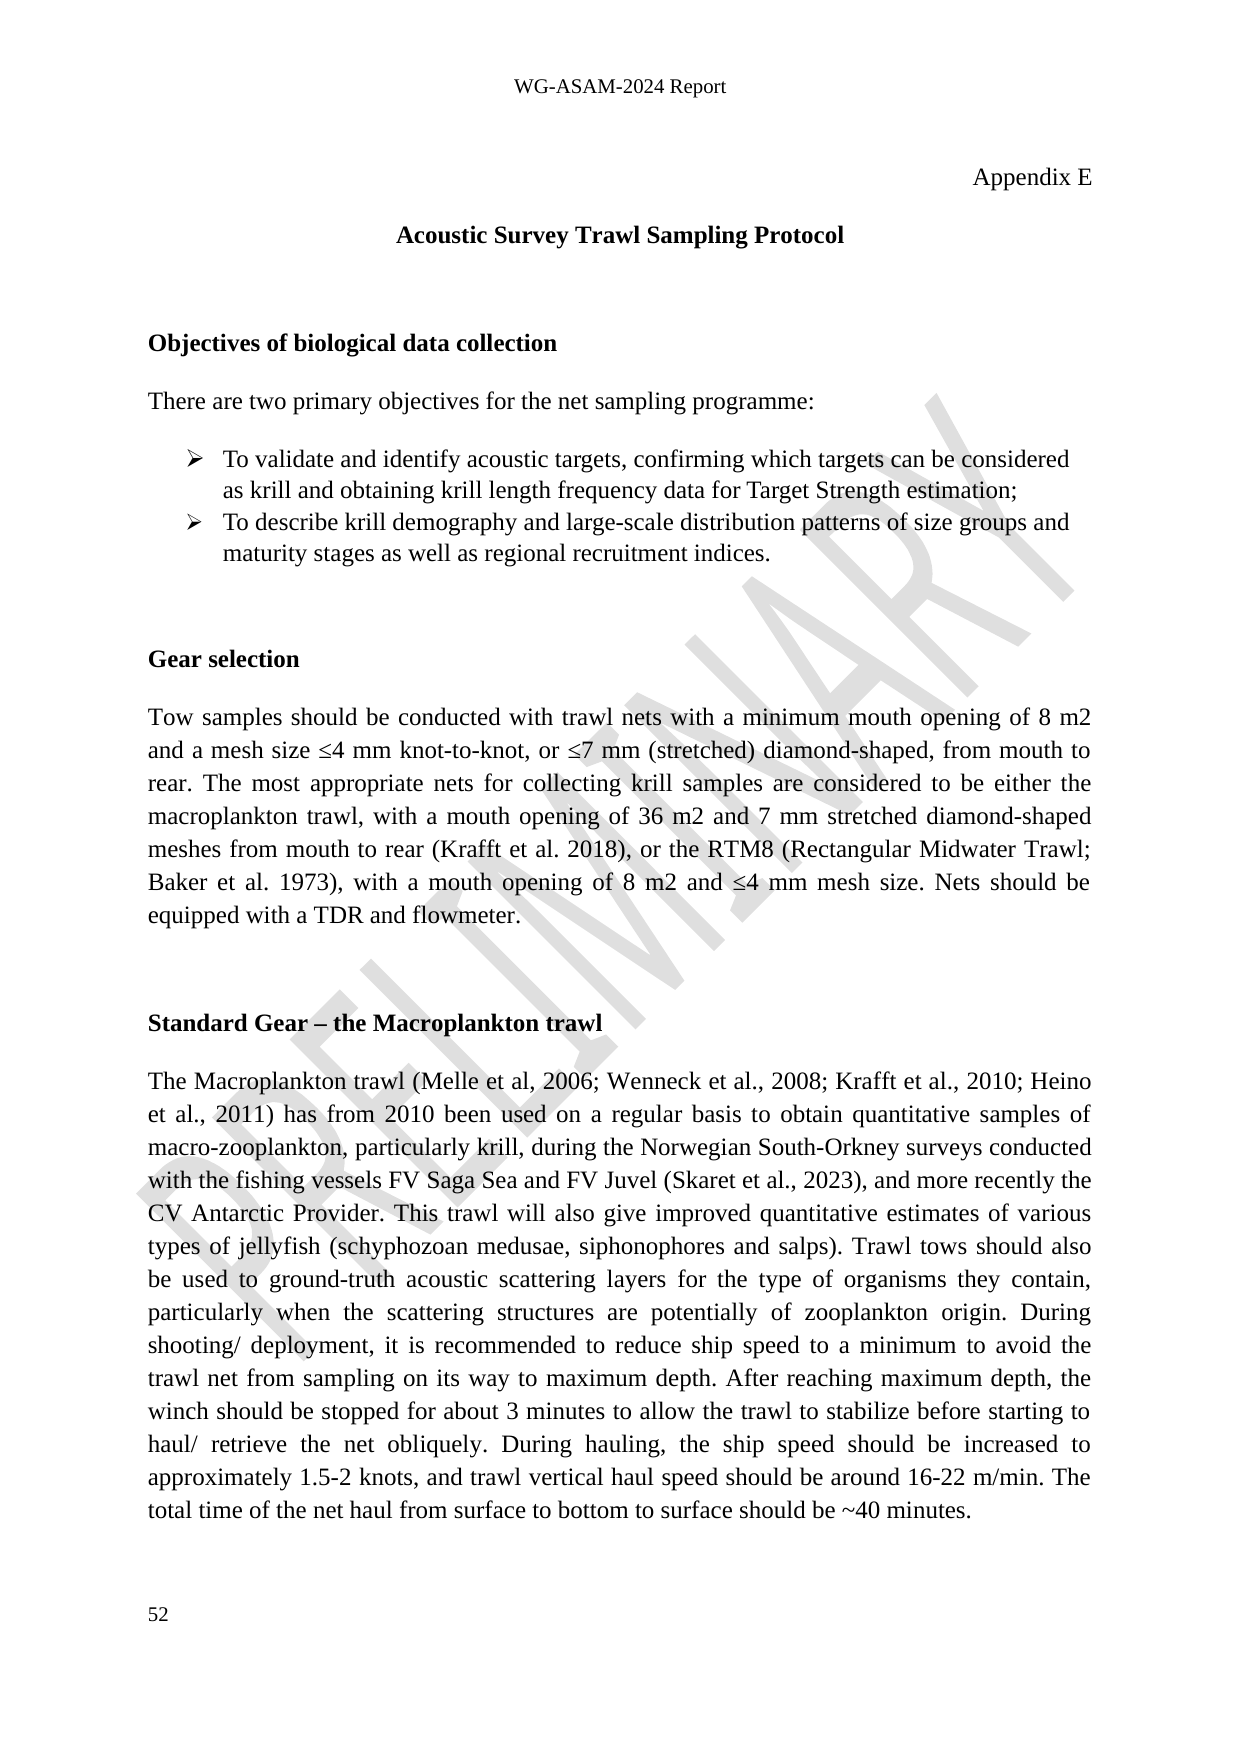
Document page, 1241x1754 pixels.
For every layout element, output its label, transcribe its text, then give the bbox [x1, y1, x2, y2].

text The Macroplankton trawl (Melle et al, 2006; Wenneck et al., 2008; Krafft et al., 2010; Heino et al., 2011) has from 2010 been used on a regular basis to obtain quantitative samples of macro-zooplankton, particularly krill, during the Norwegian South-Orkney surveys conducted with the fishing vessels FV Saga Sea and FV Juvel (Skaret et al., 2023), and more recently the CV Antarctic Provider. This trawl will also give improved quantitative estimates of various types of jellyfish (schyphozoan medusae, siphonophores and salps). Trawl tows should also be used to ground-truth acoustic scattering layers for the type of organisms they contain, particularly when the scattering structures are potentially of zooplankton origin. During shooting/ deployment, it is recommended to reduce ship speed to a minimum to avoid the trawl net from sampling on its way to maximum depth. After reaching maximum depth, the winch should be stopped for about 3 minutes to allow the trawl to stabilize before starting to haul/ retrieve the net obliquely. During hauling, the ship speed should be increased to approximately 1.5-2 knots, and trawl vertical haul speed should be around 16-22 m/min. The total time of the net haul from surface to bottom to surface should be ~40 minutes. [148, 1066, 1092, 1524]
list To describe krill demography and large-scale distribution patterns of size groups and maturity stages as well as regional recruitment indices. [185, 507, 1092, 566]
list To validate and identify acoustic targets, confirming which targets can be considered as krill and obtaining krill length frequency data for Target Strength estimation; [185, 444, 1092, 504]
title Acoustic Survey Trawl Sampling Protocol [148, 220, 1092, 249]
subtitle Gear selection [148, 644, 1092, 672]
text Tow samples should be conducted with trawl nets with a minimum mouth opening of 8 m2 and a mesh size ≤4 mm knot-to-knot, or ≤7 mm (stretched) diamond-shaped, from mouth to rear. The most appropriate nets for collecting krill samples are considered to be either the macroplankton trawl, with a mouth opening of 36 m2 and 7 mm stretched diamond-shaped meshes from mouth to rear (Krafft et al. 2018), or the RTM8 (Rectangular Midwater Trawl; Baker et al. 1973), with a mouth opening of 8 m2 and ≤4 mm mesh size. Nets should be equipped with a TDR and flowmeter. [148, 702, 1092, 928]
subtitle Standard Gear – the Macroplankton trawl [148, 1008, 1092, 1037]
text There are two primary objectives for the net sampling programme: [148, 386, 1092, 415]
subtitle Objectives of biological data collection [148, 328, 1092, 357]
text Appendix E [148, 162, 1092, 191]
